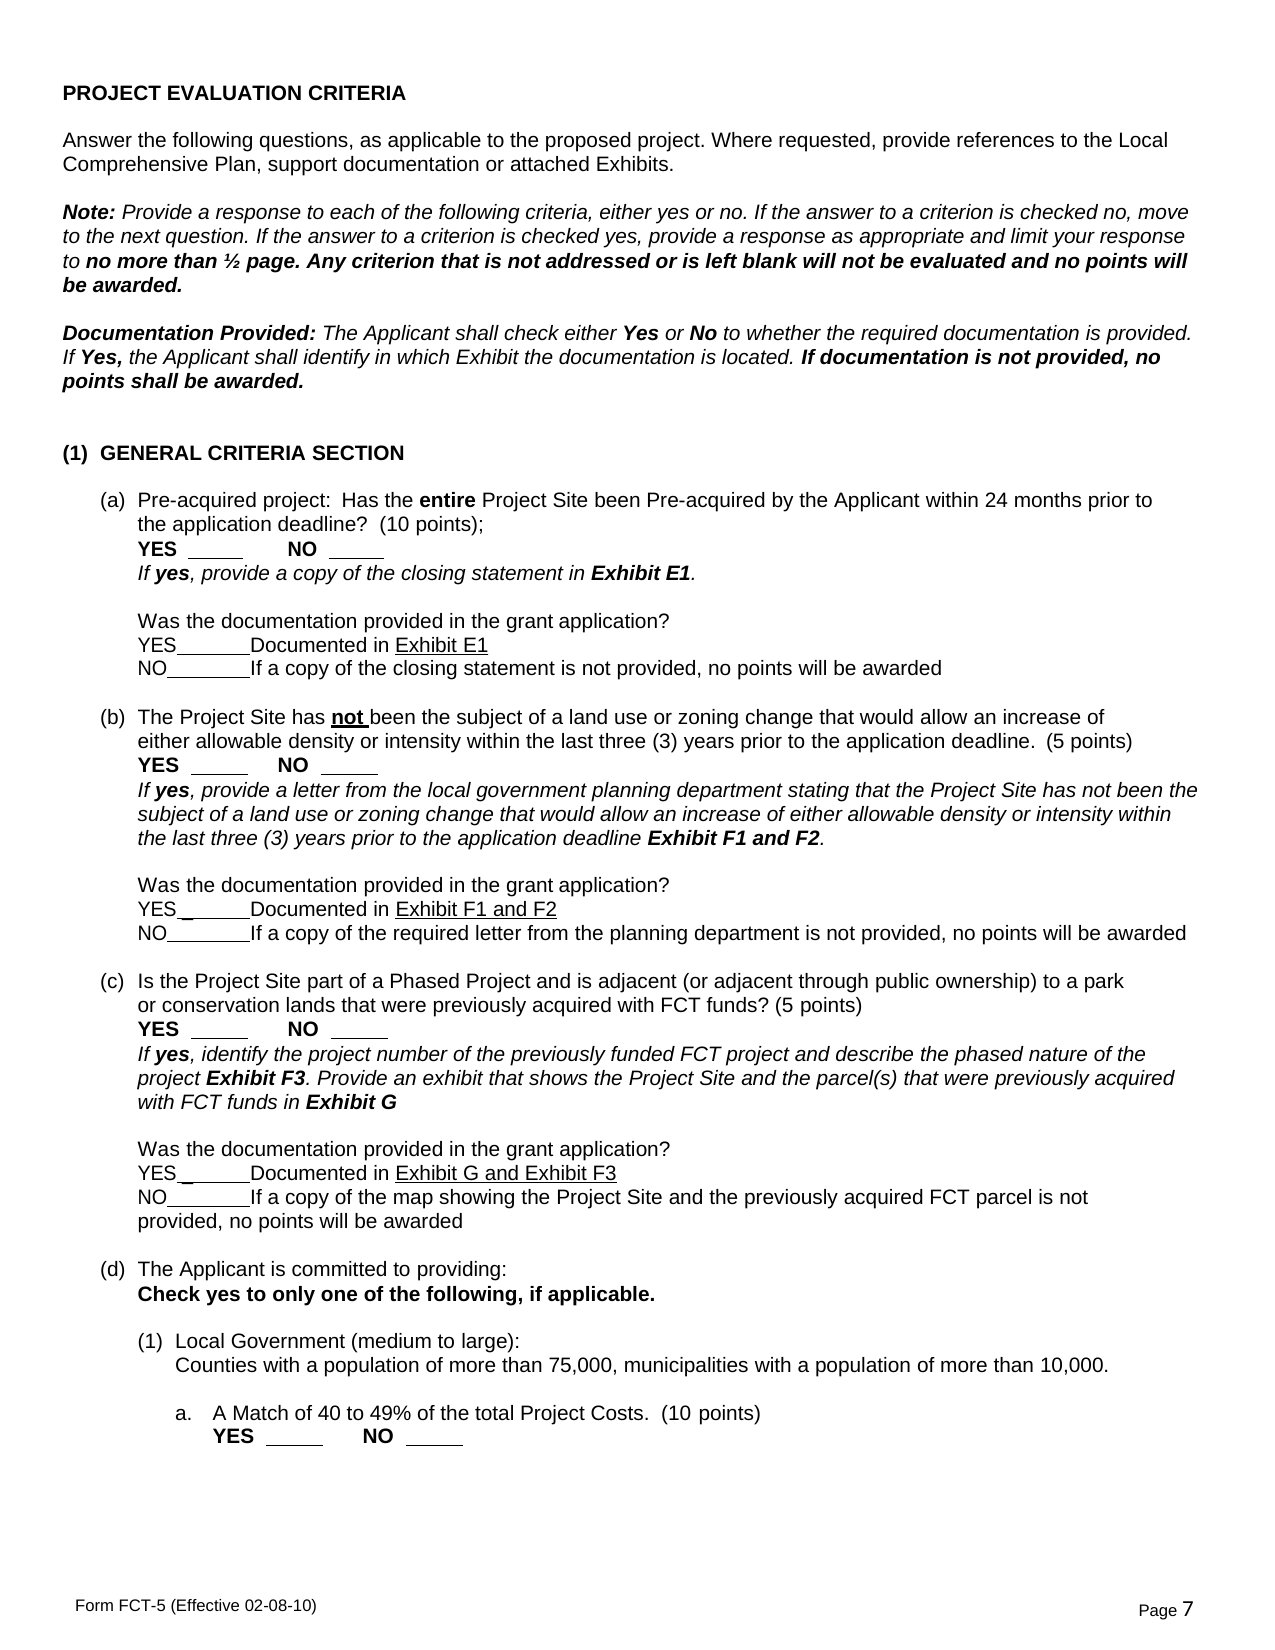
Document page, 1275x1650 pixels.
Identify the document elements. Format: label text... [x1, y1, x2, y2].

text Counties with a population of more than 75,000, municipalities with a population of more than 10,000. [137, 1353, 1194, 1377]
text Was the documentation provided in the grant application? [100, 873, 1060, 897]
text NO If a copy of the required letter from the planning department is not provided, no points will be awarded [100, 921, 1194, 945]
text YES NO [137, 537, 1194, 561]
list The Project Site has not been the subject of a land use or zoning change that would allow an increase of either allowable density or intensity within the last three (3) years prior to the application deadline. (5 points) [100, 704, 1138, 752]
list Is the Project Site part of a Phased Project and is adjacent (or adjacent through public ownership) to a park or conservation lands that were previously acquired with FCT funds? (5 points) [100, 969, 1125, 1017]
text YES Documented in Exhibit E1 [137, 633, 604, 657]
text YES NO [175, 1424, 1210, 1448]
list Pre-acquired project: Has the entire Project Site been Pre-acquired by the Applicant within 24 months prior to the application deadline? (10 points); [100, 488, 1164, 536]
subtitle Check yes to only one of the following, if applicable. [137, 1281, 1194, 1305]
text Was the documentation provided in the grant application? [100, 1137, 1060, 1161]
text NO If a copy of the closing statement is not provided, no points will be awarded [137, 657, 1194, 681]
text If yes, identify the project number of the previously funded FCT project and describe the phased nature of the project Exhibit F3. Provide an exhibit that shows the Project Site and the parcel(s) that were previously acquired with FCT funds in Exhibit G [137, 1042, 1194, 1113]
text YES NO [137, 1017, 1194, 1041]
text NO If a copy of the map showing the Project Site and the previously acquired FCT parcel is not provided, no points will be awarded [100, 1185, 1167, 1233]
subtitle YES NO [100, 753, 1194, 777]
text If yes, provide a copy of the closing statement in Exhibit E1. [137, 561, 1194, 585]
list A Match of 40 to 49% of the total Project Costs. (10 points) [175, 1400, 1210, 1424]
text Note: Provide a response to each of the following criteria, either yes or no. If the answer to a criterion is checked no, move to the next question. If the answer to a criterion is checked yes, provide a response as appropriate and limit your response to no more than ½ page. Any criterion that is not addressed or is left blank will not be evaluated and no points will be awarded. [62, 200, 1194, 297]
text YES _ Documented in Exhibit G and Exhibit F3 [100, 1161, 1060, 1185]
list The Applicant is committed to providing: [100, 1257, 1210, 1281]
subtitle GENERAL CRITERIA SECTION [62, 440, 1210, 464]
text If yes, provide a letter from the local government planning department stating that the Project Site has not been the subject of a land use or zoning change that would allow an increase of either allowable density or intensity within the last three (3) years prior to the application deadline Exhibit F1 and F2. [137, 777, 1202, 849]
list Local Government (medium to large): [137, 1329, 1210, 1353]
text Documentation Provided: The Applicant shall check either Yes or No to whether the required documentation is provided. If Yes, the Applicant shall identify in which Exhibit the documentation is located. If documentation is not provided, no points shall be awarded. [62, 320, 1202, 393]
text Was the documentation provided in the grant application? [137, 609, 672, 633]
text Answer the following questions, as applicable to the proposed project. Where requested, provide references to the Local Comprehensive Plan, support documentation or attached Exhibits. [62, 128, 1184, 176]
text YES _ Documented in Exhibit F1 and F2 [100, 897, 604, 921]
subtitle PROJECT EVALUATION CRITERIA [62, 80, 1194, 104]
